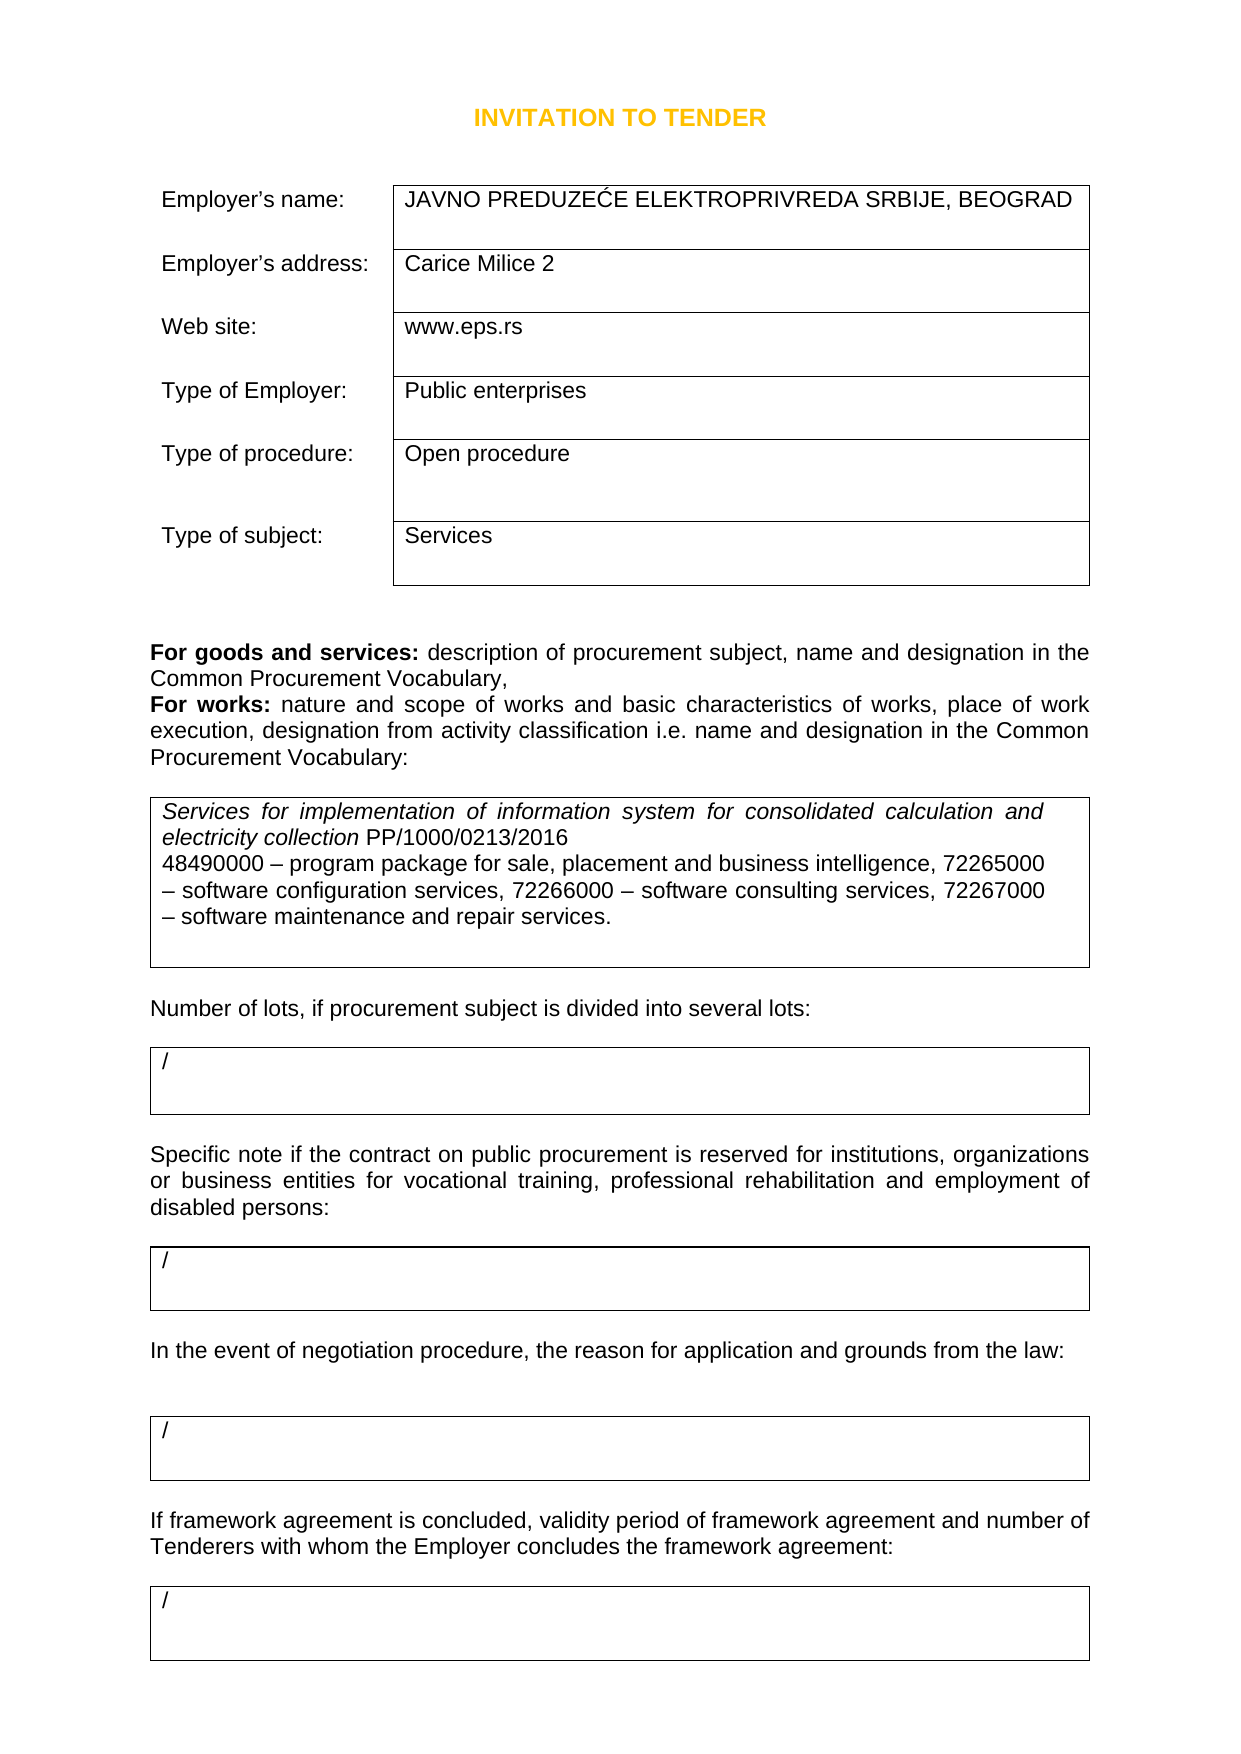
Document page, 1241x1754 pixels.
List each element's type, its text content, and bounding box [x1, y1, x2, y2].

table_header / [151, 1417, 1089, 1479]
table_cell Employer’s address: [150, 249, 393, 312]
table_header / [151, 1248, 1089, 1310]
table_cell Web site: [150, 312, 393, 376]
table_cell Public enterprises [394, 377, 1089, 439]
table_header / [151, 1587, 1089, 1660]
text For goods and services: description of procurement subject, name and designation in the Common Procurement Vocabulary, [150, 638, 1090, 691]
table_cell Services [394, 522, 1089, 585]
table_header Services for implementation of information system for consolidated calculation and electricity collection PP/1000/0213/2016 48490000 – program package for sale, placement and business intelligence, 72265000 – software configuration services, 72266000 – software consulting services, 72267000 – software maintenance and repair services. [151, 798, 1089, 967]
table_cell Type of procedure: [150, 439, 393, 521]
text In the event of negotiation procedure, the reason for application and grounds from the law: [150, 1337, 1090, 1363]
table_cell Type of subject: [150, 521, 393, 585]
table_header / [151, 1048, 1089, 1114]
table_cell Carice Milice 2 [394, 250, 1089, 312]
table_cell Open procedure [394, 440, 1089, 521]
text Specific note if the contract on public procurement is reserved for institutions, organizations or business entities for vocational training, professional rehabilitation and employment of disabled persons: [150, 1141, 1090, 1220]
table_cell www.eps.rs [394, 313, 1089, 376]
text If framework agreement is concluded, validity period of framework agreement and number of Tenderers with whom the Employer concludes the framework agreement: [150, 1507, 1090, 1560]
text For works: nature and scope of works and basic characteristics of works, place of work execution, designation from activity classification i.e. name and designation in the Common Procurement Vocabulary: [150, 691, 1090, 770]
table_cell Type of Employer: [150, 376, 393, 439]
text INVITATION TO TENDER [150, 103, 1090, 132]
table_header JAVNO PREDUZEĆE ELEKTROPRIVREDA SRBIJE, BEOGRAD [394, 186, 1089, 248]
table_header Employer’s name: [150, 185, 393, 248]
text Number of lots, if procurement subject is divided into several lots: [150, 994, 1090, 1021]
